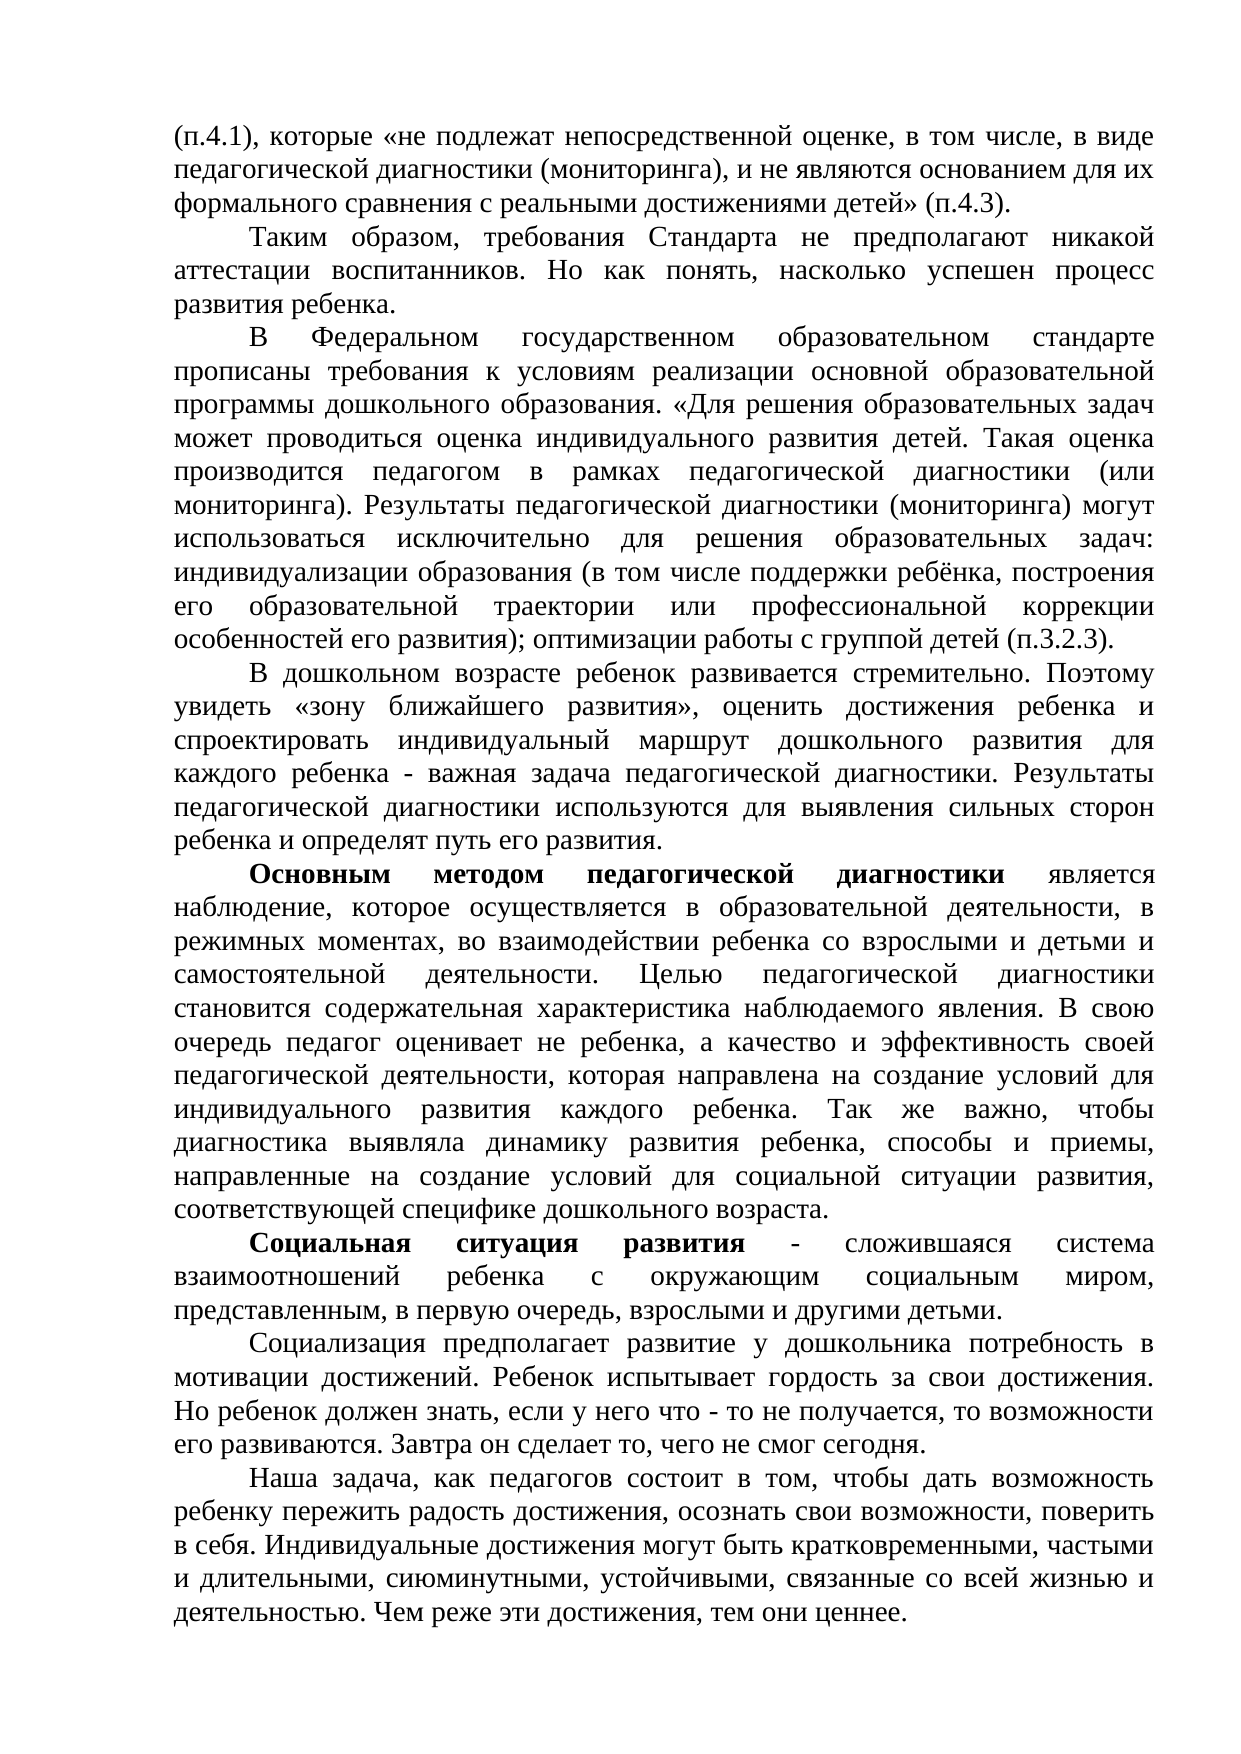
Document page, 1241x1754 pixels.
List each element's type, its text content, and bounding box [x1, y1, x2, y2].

text В Федеральном государственном образовательном стандарте прописаны требования к условиям реализации основной образовательной программы дошкольного образования. «Для решения образовательных задач может проводиться оценка индивидуального развития детей. Такая оценка производится педагогом в рамках педагогической диагностики (или мониторинга). Результаты педагогической диагностики (мониторинга) могут использоваться исключительно для решения образовательных задач: индивидуализации образования (в том числе поддержки ребёнка, построения его образовательной траектории или профессиональной коррекции особенностей его развития); оптимизации работы с группой детей (п.3.2.3). [173, 319, 1155, 655]
text Социальная ситуация развития - сложившаяся система взаимоотношений ребенка с окружающим социальным миром, представленным, в первую очередь, взрослыми и другими детьми. [173, 1225, 1155, 1326]
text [173, 118, 1155, 219]
text Наша задача, как педагогов состоит в том, чтобы дать возможность ребенку пережить радость достижения, осознать свои возможности, поверить в себя. Индивидуальные достижения могут быть кратковременными, частыми и длительными, сиюминутными, устойчивыми, связанные со всей жизнью и деятельностью. Чем реже эти достижения, тем они ценнее. [173, 1460, 1155, 1627]
text Социализация предполагает развитие у дошкольника потребность в мотивации достижений. Ребенок испытывает гордость за свои достижения. Но ребенок должен знать, если у него что - то не получается, то возможности его развиваются. Завтра он сделает то, чего не смог сегодня. [173, 1326, 1155, 1460]
text В дошкольном возрасте ребенок развивается стремительно. Поэтому увидеть «зону ближайшего развития», оценить достижения ребенка и спроектировать индивидуальный маршрут дошкольного развития для каждого ребенка - важная задача педагогической диагностики. Результаты педагогической диагностики используются для выявления сильных сторон ребенка и определят путь его развития. [173, 655, 1155, 856]
text Таким образом, требования Стандарта не предполагают никакой аттестации воспитанников. Но как понять, насколько успешен процесс развития ребенка. [173, 219, 1155, 319]
text Основным методом педагогической диагностики является наблюдение, которое осуществляется в образовательной деятельности, в режимных моментах, во взаимодействии ребенка со взрослыми и детьми и самостоятельной деятельности. Целью педагогической диагностики становится содержательная характеристика наблюдаемого явления. В свою очередь педагог оценивает не ребенка, а качество и эффективность своей педагогической деятельности, которая направлена на создание условий для индивидуального развития каждого ребенка. Так же важно, чтобы диагностика выявляла динамику развития ребенка, способы и приемы, направленные на создание условий для социальной ситуации развития, соответствующей специфике дошкольного возраста. [173, 856, 1155, 1225]
